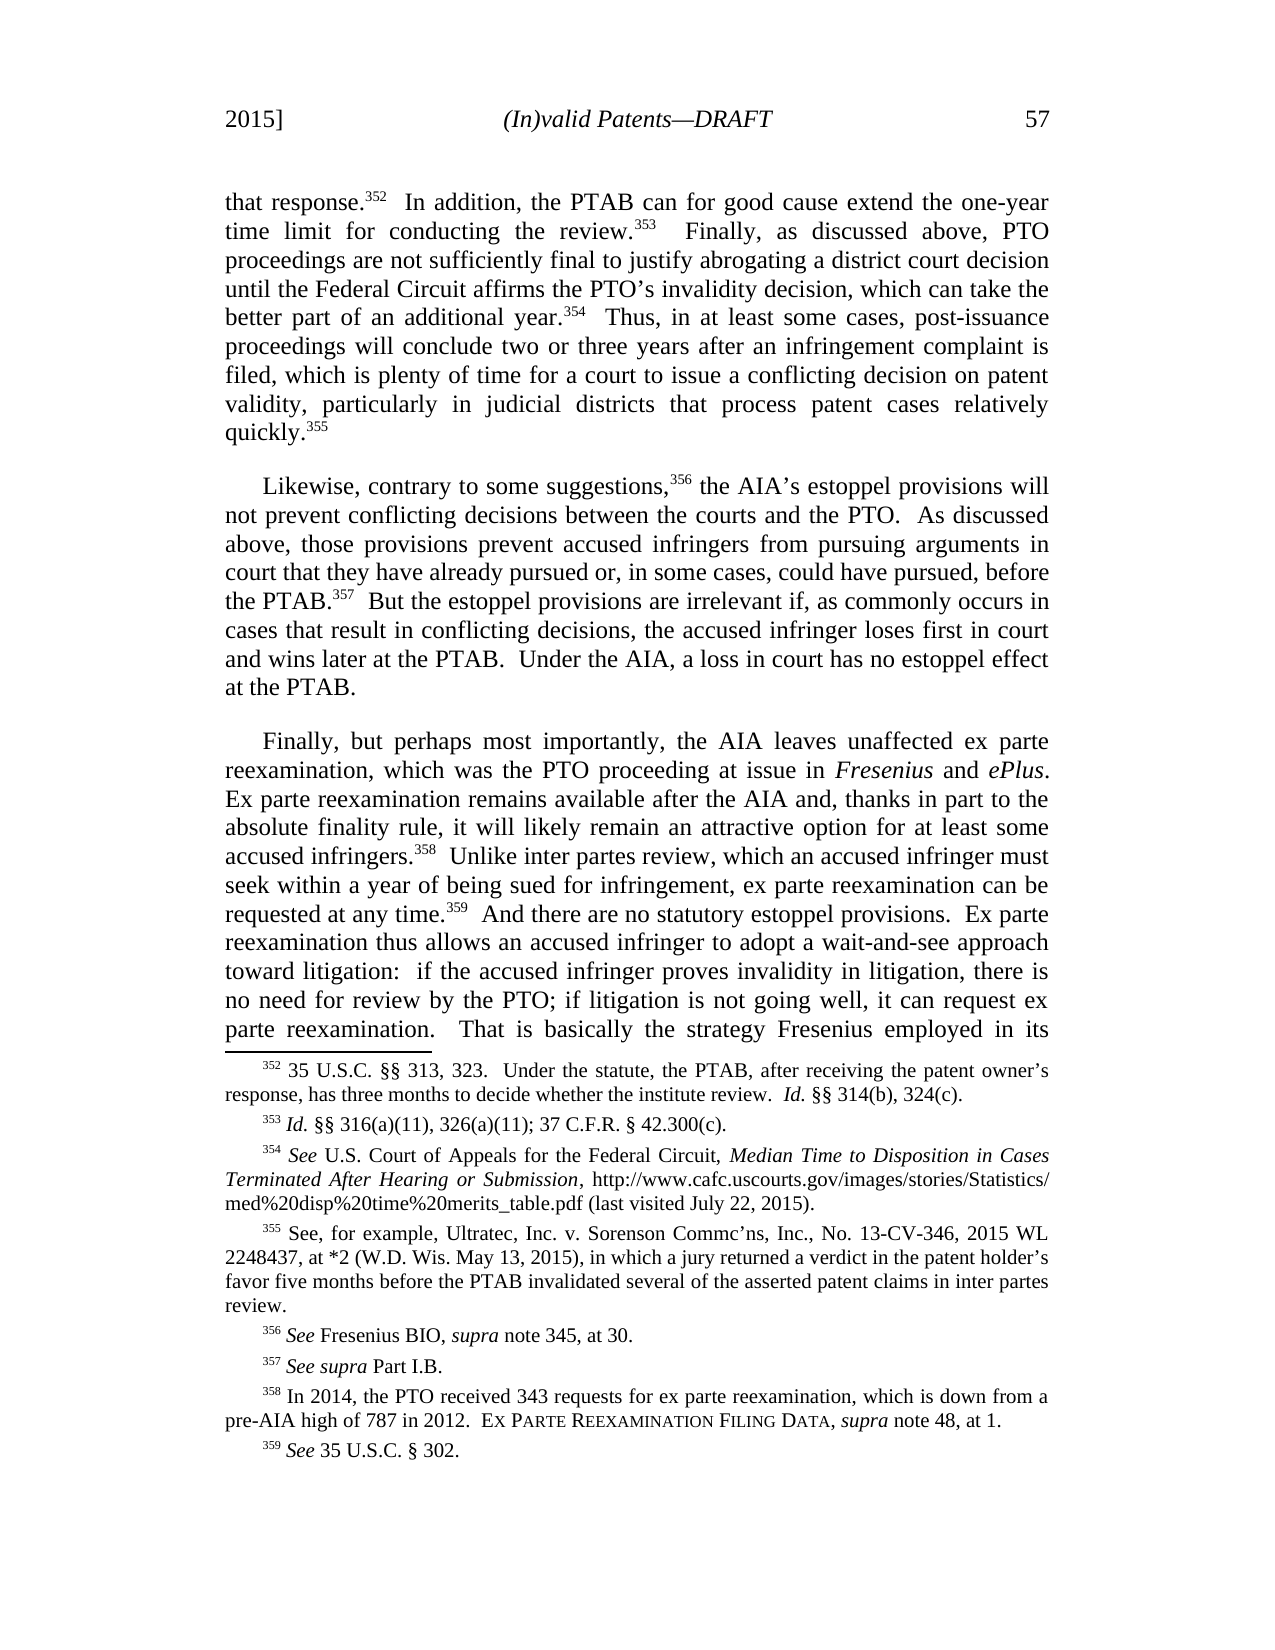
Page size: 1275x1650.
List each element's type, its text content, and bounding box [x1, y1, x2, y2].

text Likewise, contrary to some suggestions, the AIA’s estoppel provisions will not prevent conflicting decisions between the courts and the PTO. As discussed above, those provisions prevent accused infringers from pursuing arguments in court that they have already pursued or, in some cases, could have pursued, before the PTAB. But the estoppel provisions are irrelevant if, as commonly occurs in cases that result in conflicting decisions, the accused infringer loses first in court and wins later at the PTAB. Under the AIA, a loss in court has no estoppel effect at the PTAB. [225, 471, 1050, 701]
list But the one-year time limit on PTO review does not eliminate all possibility of conflict. To begin with, a defendant in patent infringement litigation can wait as long as a year after the complaint is filed to petition for inter partes review, and a petition for covered business method review can be filed almost any time after the complaint is filed. Likewise, a petitioner in inter partes review who is not a defendant in infringement litigation can also can file its petition at any time. Further extending the timeline, the patent holder has three months to respond to the petition, and the PTAB will not act on a petition until it receives that response. In addition, the PTAB can for good cause extend the one-year time limit for conducting the review. Finally, as discussed above, PTO proceedings are not sufficiently final to justify abrogating a district court decision until the Federal Circuit affirms the PTO’s invalidity decision, which can take the better part of an additional year. Thus, in at least some cases, post-issuance proceedings will conclude two or three years after an infringement complaint is filed, which is plenty of time for a court to issue a conflicting decision on patent validity, particularly in judicial districts that process patent cases relatively quickly. [225, 187, 1050, 446]
text Finally, but perhaps most importantly, the AIA leaves unaffected ex parte reexamination, which was the PTO proceeding at issue in Fresenius and ePlus. Ex parte reexamination remains available after the AIA and, thanks in part to the absolute finality rule, it will likely remain an attractive option for at least some accused infringers. Unlike inter partes review, which an accused infringer must seek within a year of being sued for infringement, ex parte reexamination can be requested at any time. And there are no statutory estoppel provisions. Ex parte reexamination thus allows an accused infringer to adopt a wait-and-see approach toward litigation: if the accused infringer proves invalidity in litigation, there is no need for review by the PTO; if litigation is not going well, it can request ex parte reexamination. That is basically the strategy Fresenius employed in its litigation with Baxter, seeking reexamination only after an adverse ruling on summary judgment. And the Federal Circuit’s holding in that case ensures that, so long as the accused infringer can string out the litigation for a sufficiently long time, the infringer will be able to invoke any favorable decision by the PTO. [225, 726, 1050, 1042]
